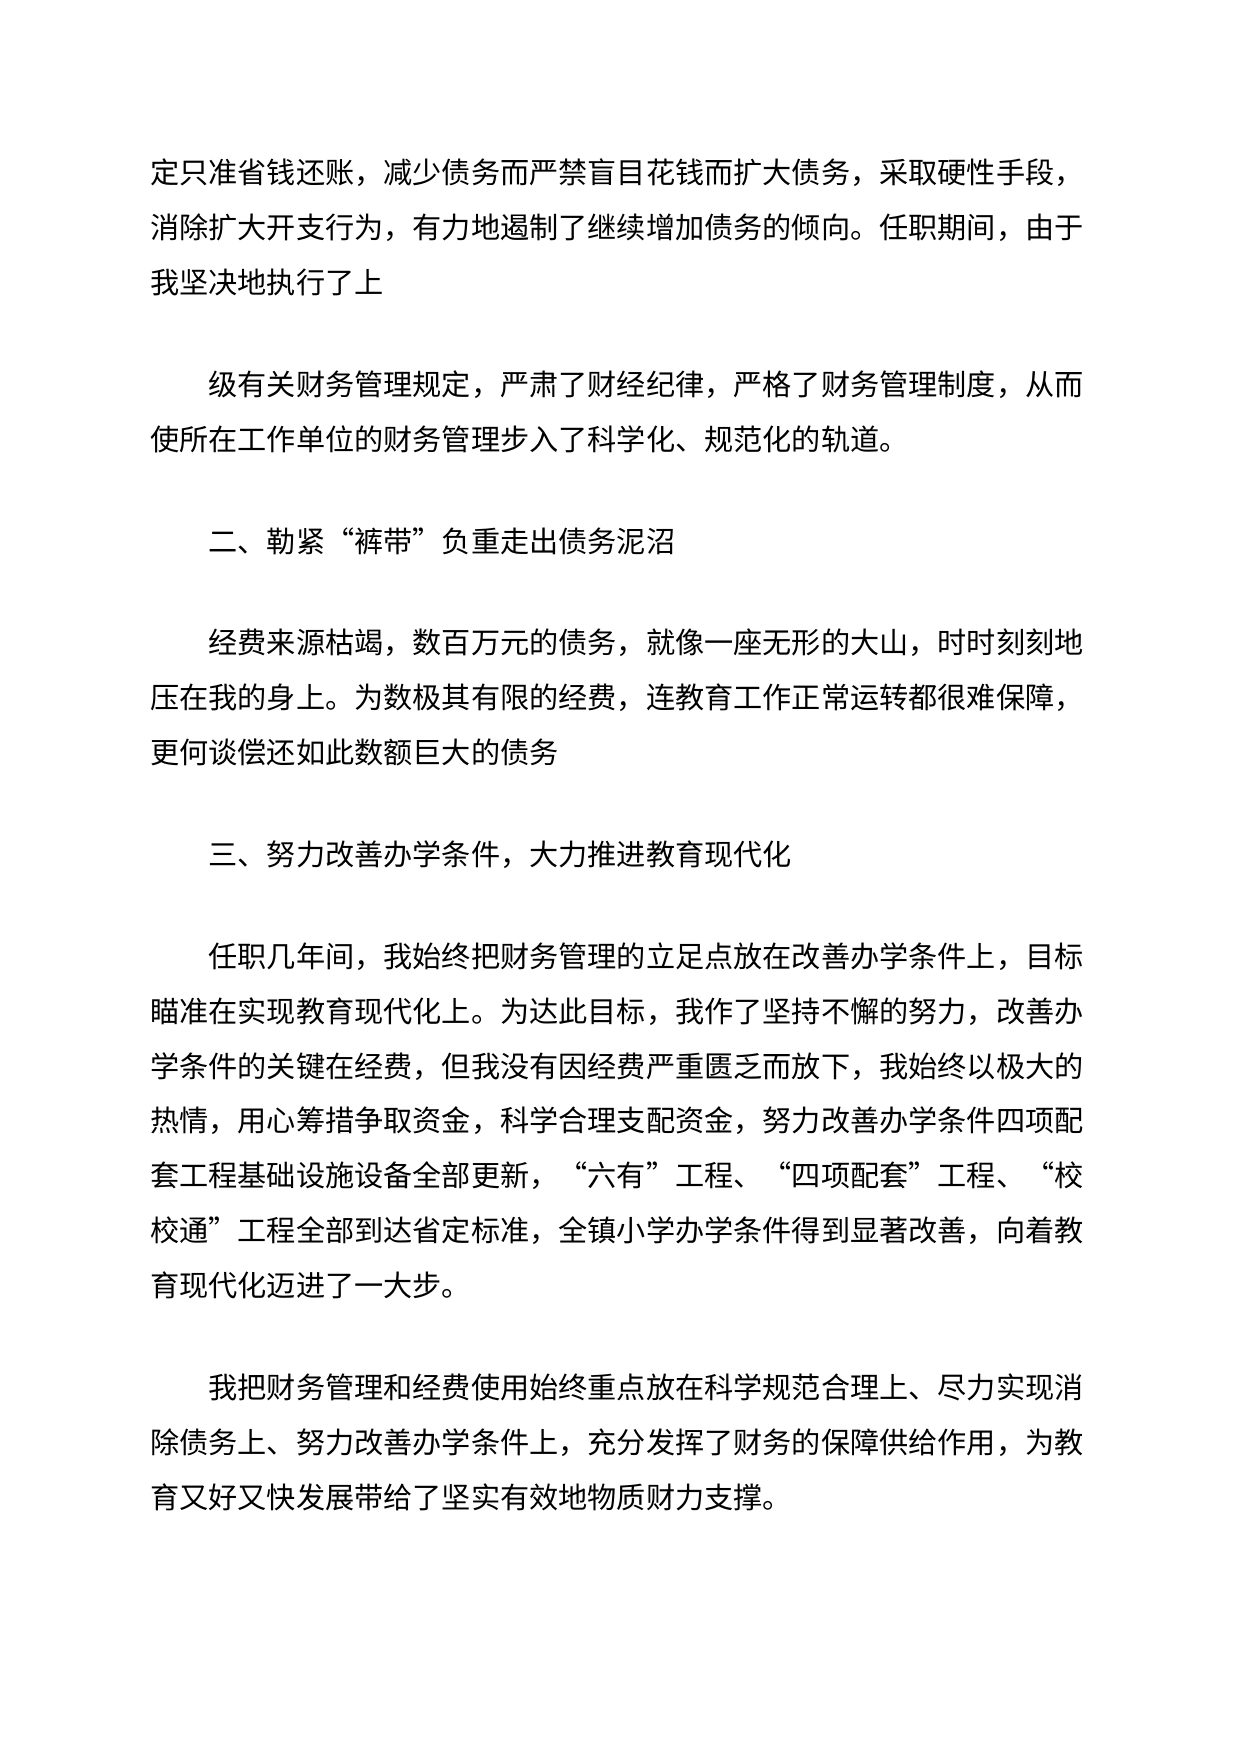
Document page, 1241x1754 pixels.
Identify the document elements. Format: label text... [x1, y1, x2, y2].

text 三、努力改善办学条件，大力推进教育现代化 [150, 832, 1090, 874]
text 二、勒紧“裤带”负重走出债务泥沼 [150, 518, 1090, 561]
text 经费来源枯竭，数百万元的债务，就像一座无形的大山，时时刻刻地压在我的身上。为数极其有限的经费，连教育工作正常运转都很难保障，更何谈偿还如此数额巨大的债务 [150, 620, 1090, 772]
text 任职几年间，我始终把财务管理的立足点放在改善办学条件上，目标瞄准在实现教育现代化上。为达此目标，我作了坚持不懈的努力，改善办学条件的关键在经费，但我没有因经费严重匮乏而放下，我始终以极大的热情，用心筹措争取资金，科学合理支配资金，努力改善办学条件四项配套工程基础设施设备全部更新，“六有”工程、“四项配套”工程、“校校通”工程全部到达省定标准，全镇小学办学条件得到显著改善，向着教育现代化迈进了一大步。 [150, 933, 1090, 1305]
text 我把财务管理和经费使用始终重点放在科学规范合理上、尽力实现消除债务上、努力改善办学条件上，充分发挥了财务的保障供给作用，为教育又好又快发展带给了坚实有效地物质财力支撑。 [150, 1364, 1090, 1517]
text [150, 150, 1090, 302]
text 级有关财务管理规定，严肃了财经纪律，严格了财务管理制度，从而使所在工作单位的财务管理步入了科学化、规范化的轨道。 [150, 362, 1090, 459]
